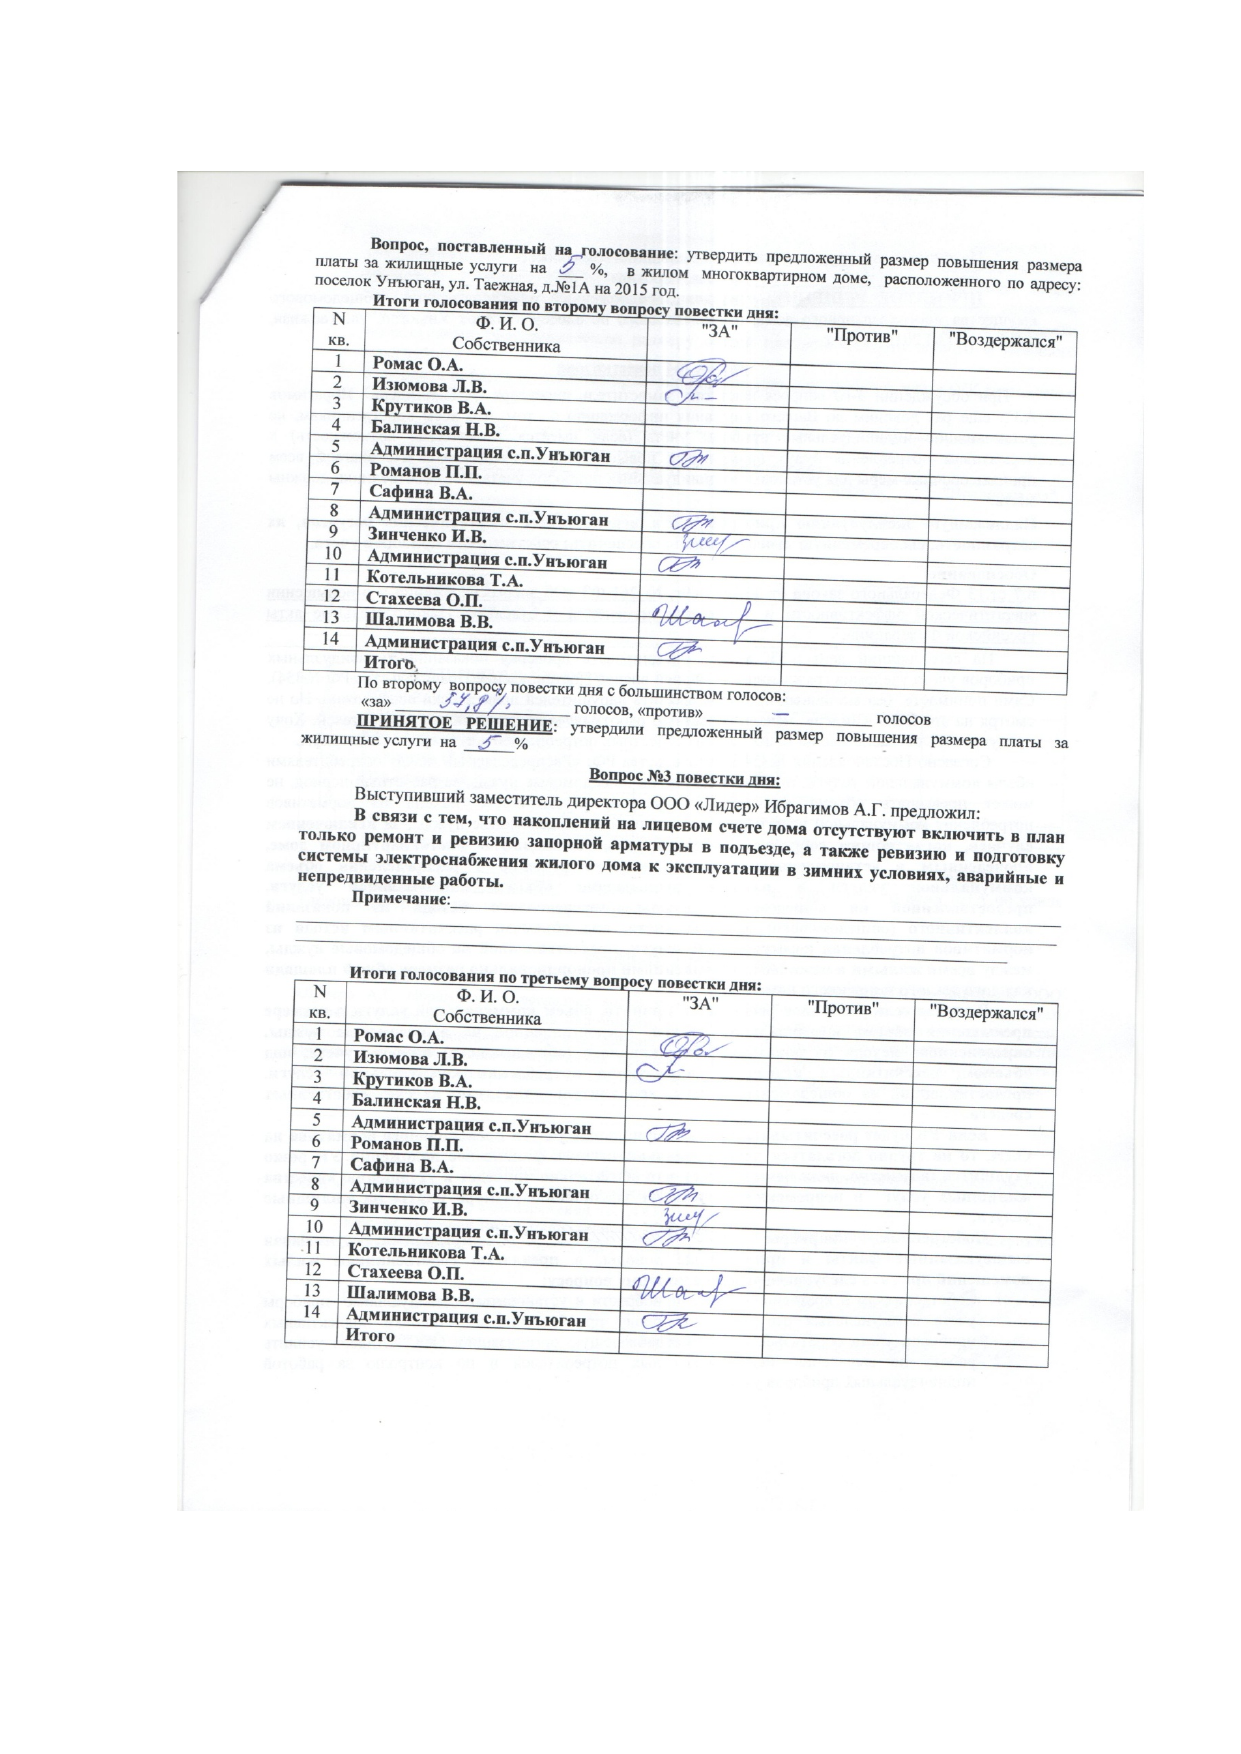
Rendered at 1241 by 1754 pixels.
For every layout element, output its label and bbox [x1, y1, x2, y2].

picture [177, 171, 1152, 1511]
